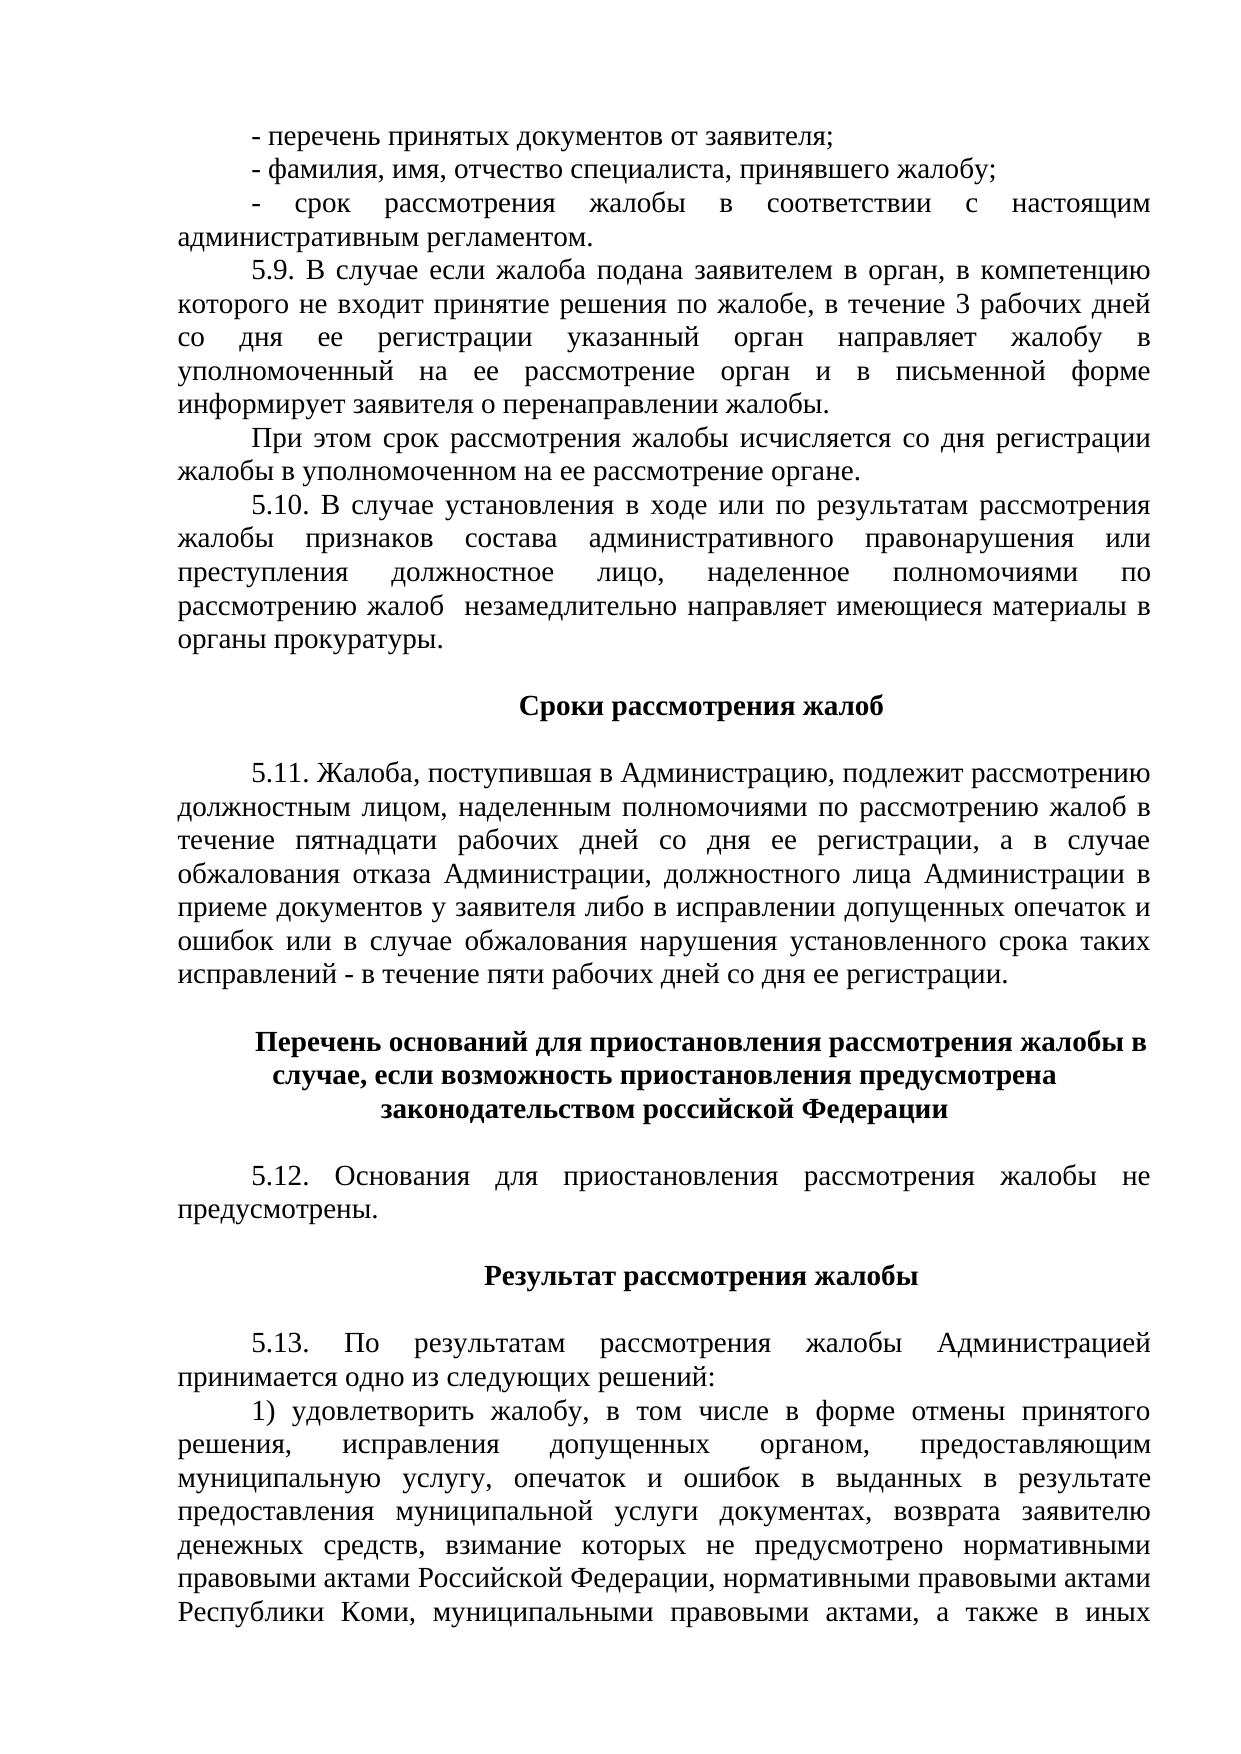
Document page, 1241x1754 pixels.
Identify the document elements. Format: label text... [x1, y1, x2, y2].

text При этом срок рассмотрения жалобы исчисляется со дня регистрации жалобы в уполномоченном на ее рассмотрение органе. [177, 420, 1152, 487]
text Результат рассмотрения жалобы [177, 1258, 1152, 1292]
text 5.9. В случае если жалоба подана заявителем в орган, в компетенцию которого не входит принятие решения по жалобе, в течение 3 рабочих дней со дня ее регистрации указанный орган направляет жалобу в уполномоченный на ее рассмотрение орган и в письменной форме информирует заявителя о перенаправлении жалобы. [177, 252, 1152, 420]
text 5.11. Жалоба, поступившая в Администрацию, подлежит рассмотрению должностным лицом, наделенным полномочиями по рассмотрению жалоб в течение пятнадцати рабочих дней со дня ее регистрации, а в случае обжалования отказа Администрации, должностного лица Администрации в приеме документов у заявителя либо в исправлении допущенных опечаток и ошибок или в случае обжалования нарушения установленного срока таких исправлений - в течение пяти рабочих дней со дня ее регистрации. [177, 755, 1152, 990]
text - перечень принятых документов от заявителя; [177, 118, 1152, 152]
text - срок рассмотрения жалобы в соответствии с настоящим административным регламентом. [177, 185, 1152, 252]
text 5.10. В случае установления в ходе или по результатам рассмотрения жалобы признаков состава административного правонарушения или преступления должностное лицо, наделенное полномочиями по рассмотрению жалоб незамедлительно направляет имеющиеся материалы в органы прокуратуры. [177, 487, 1152, 655]
text 5.13. По результатам рассмотрения жалобы Администрацией принимается одно из следующих решений: [177, 1326, 1152, 1393]
text - фамилия, имя, отчество специалиста, принявшего жалобу; [177, 152, 1152, 185]
text 5.12. Основания для приостановления рассмотрения жалобы не предусмотрены. [177, 1158, 1152, 1225]
text Сроки рассмотрения жалоб [177, 688, 1152, 722]
text Перечень оснований для приостановления рассмотрения жалобы в случае, если возможность приостановления предусмотрена законодательством российской Федерации [177, 1024, 1152, 1124]
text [177, 1393, 1152, 1627]
